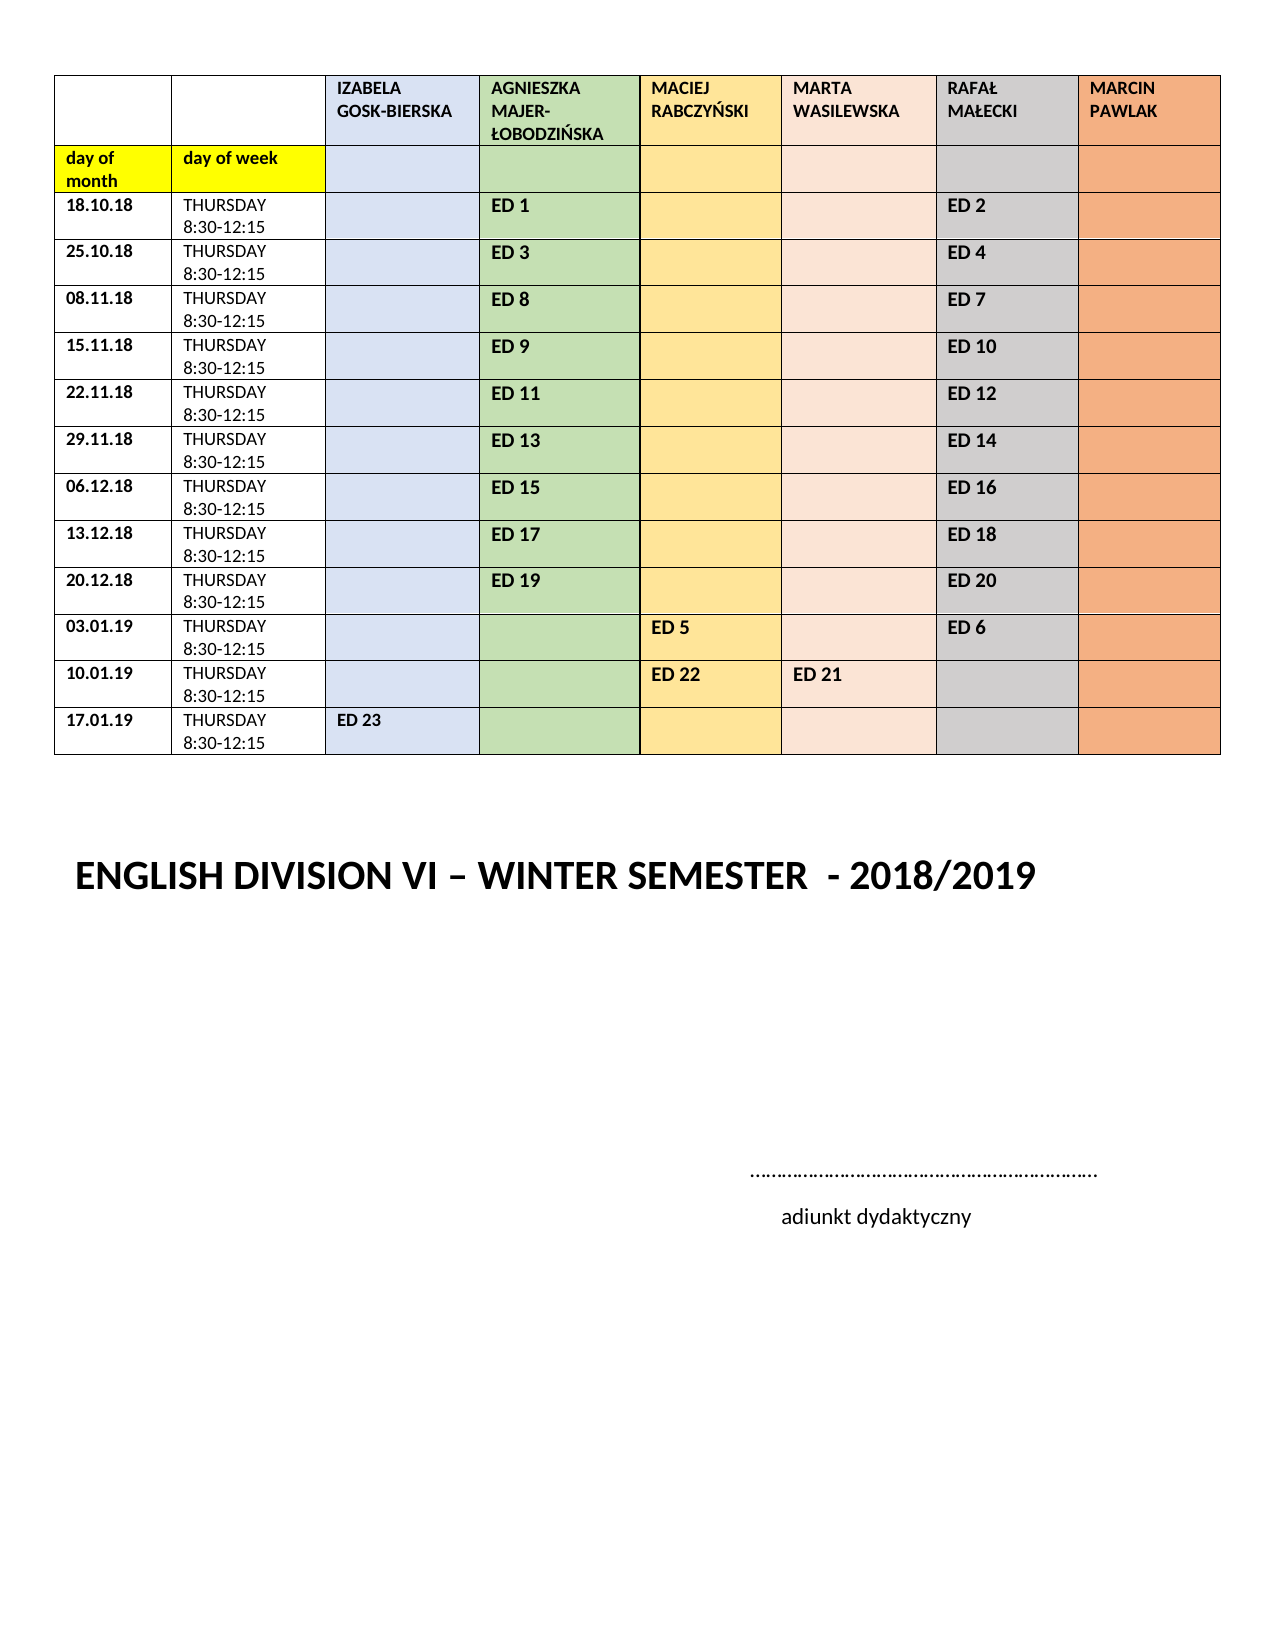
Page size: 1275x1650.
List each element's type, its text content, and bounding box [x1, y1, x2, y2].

table_header MARTA WASILEWSKA [782, 76, 936, 145]
table_cell [1079, 333, 1220, 379]
table_cell [641, 146, 781, 192]
table_header MARCIN PAWLAK [1079, 76, 1220, 145]
table_cell ED 15 [480, 474, 639, 520]
table_cell [1079, 521, 1220, 567]
table_cell ED 9 [480, 333, 639, 379]
table_cell ED 16 [937, 474, 1078, 520]
table_cell [1079, 380, 1220, 426]
table_cell 10.01.19 [55, 661, 171, 707]
table_cell ED 21 [782, 661, 936, 707]
table_cell [782, 427, 936, 473]
table_cell THURSDAY 8:30-12:15 [172, 427, 325, 473]
table_cell THURSDAY 8:30-12:15 [172, 333, 325, 379]
table_cell ED 11 [480, 380, 639, 426]
table_cell [1079, 240, 1220, 285]
table_cell THURSDAY 8:30-12:15 [172, 474, 325, 520]
table_cell 08.11.18 [55, 286, 171, 332]
table_cell [1079, 193, 1220, 238]
table_cell THURSDAY 8:30-12:15 [172, 193, 325, 238]
table_cell [1079, 568, 1220, 613]
table_header MACIEJ RABCZYŃSKI [641, 76, 781, 145]
table_cell 13.12.18 [55, 521, 171, 567]
text ENGLISH DIVISION VI – WINTER SEMESTER - 2018/2019 [75, 849, 1200, 900]
table_cell [1079, 708, 1220, 754]
table_cell [782, 380, 936, 426]
table_cell ED 5 [641, 615, 781, 660]
table_cell day of month [55, 146, 171, 192]
table_cell [1079, 146, 1220, 192]
text ………………………………………………………… [75, 1155, 1200, 1183]
table_cell ED 4 [937, 240, 1078, 285]
table_cell [641, 708, 781, 754]
table_cell [326, 615, 479, 660]
table_cell [782, 474, 936, 520]
table_cell ED 17 [480, 521, 639, 567]
table_cell [326, 286, 479, 332]
table_cell 06.12.18 [55, 474, 171, 520]
table_cell [641, 521, 781, 567]
table_cell [326, 240, 479, 285]
table_cell ED 14 [937, 427, 1078, 473]
table_cell [641, 286, 781, 332]
table_cell ED 1 [480, 193, 639, 238]
table_cell 29.11.18 [55, 427, 171, 473]
table_header [172, 76, 325, 145]
table_cell [782, 333, 936, 379]
table_cell [782, 521, 936, 567]
table_cell ED 12 [937, 380, 1078, 426]
table_cell [1079, 474, 1220, 520]
table_cell [1079, 661, 1220, 707]
table_cell THURSDAY 8:30-12:15 [172, 240, 325, 285]
table_cell [641, 240, 781, 285]
table_cell [326, 333, 479, 379]
table_cell [480, 146, 639, 192]
table_cell [782, 568, 936, 613]
table_cell ED 22 [641, 661, 781, 707]
table_cell ED 10 [937, 333, 1078, 379]
table_cell [326, 193, 479, 238]
text adiunkt dydaktyczny [75, 1202, 1200, 1230]
table_cell ED 3 [480, 240, 639, 285]
table_cell THURSDAY 8:30-12:15 [172, 521, 325, 567]
table_cell ED 18 [937, 521, 1078, 567]
table_cell ED 19 [480, 568, 639, 613]
table_cell [326, 427, 479, 473]
table_cell 22.11.18 [55, 380, 171, 426]
table_cell [326, 146, 479, 192]
table_cell [641, 474, 781, 520]
table_cell [782, 286, 936, 332]
table_cell [641, 427, 781, 473]
table_cell 03.01.19 [55, 615, 171, 660]
table_cell THURSDAY 8:30-12:15 [172, 708, 325, 754]
table_cell [937, 146, 1078, 192]
table_cell THURSDAY 8:30-12:15 [172, 661, 325, 707]
table_cell [1079, 615, 1220, 660]
table_cell [326, 474, 479, 520]
table_cell [937, 708, 1078, 754]
table_cell ED 6 [937, 615, 1078, 660]
table_cell [641, 333, 781, 379]
table_cell [480, 708, 639, 754]
table_cell day of week [172, 146, 325, 192]
table_cell ED 23 [326, 708, 479, 754]
table_cell ED 7 [937, 286, 1078, 332]
table_cell [326, 521, 479, 567]
table_cell THURSDAY 8:30-12:15 [172, 615, 325, 660]
table_cell ED 13 [480, 427, 639, 473]
table_cell THURSDAY 8:30-12:15 [172, 380, 325, 426]
table_header [55, 76, 171, 145]
table_cell ED 2 [937, 193, 1078, 238]
table_cell 15.11.18 [55, 333, 171, 379]
table_cell [326, 380, 479, 426]
table_header RAFAŁ MAŁECKI [937, 76, 1078, 145]
table_cell [782, 240, 936, 285]
table_cell 18.10.18 [55, 193, 171, 238]
table_header AGNIESZKA MAJER-ŁOBODZIŃSKA [480, 76, 639, 145]
table_cell [326, 661, 479, 707]
table_cell [782, 615, 936, 660]
table_cell [641, 193, 781, 238]
table_cell [782, 193, 936, 238]
table_cell 17.01.19 [55, 708, 171, 754]
table_cell [480, 661, 639, 707]
table_cell [782, 146, 936, 192]
table_cell 20.12.18 [55, 568, 171, 613]
table_cell 25.10.18 [55, 240, 171, 285]
table_cell [937, 661, 1078, 707]
table_cell [641, 568, 781, 613]
table_cell [782, 708, 936, 754]
table_cell ED 8 [480, 286, 639, 332]
table_cell [480, 615, 639, 660]
table_cell [1079, 286, 1220, 332]
table_cell [1079, 427, 1220, 473]
table_cell [641, 380, 781, 426]
table_cell THURSDAY 8:30-12:15 [172, 568, 325, 613]
table_header IZABELA GOSK-BIERSKA [326, 76, 479, 145]
table_cell [326, 568, 479, 613]
table_cell ED 20 [937, 568, 1078, 613]
table_cell THURSDAY 8:30-12:15 [172, 286, 325, 332]
